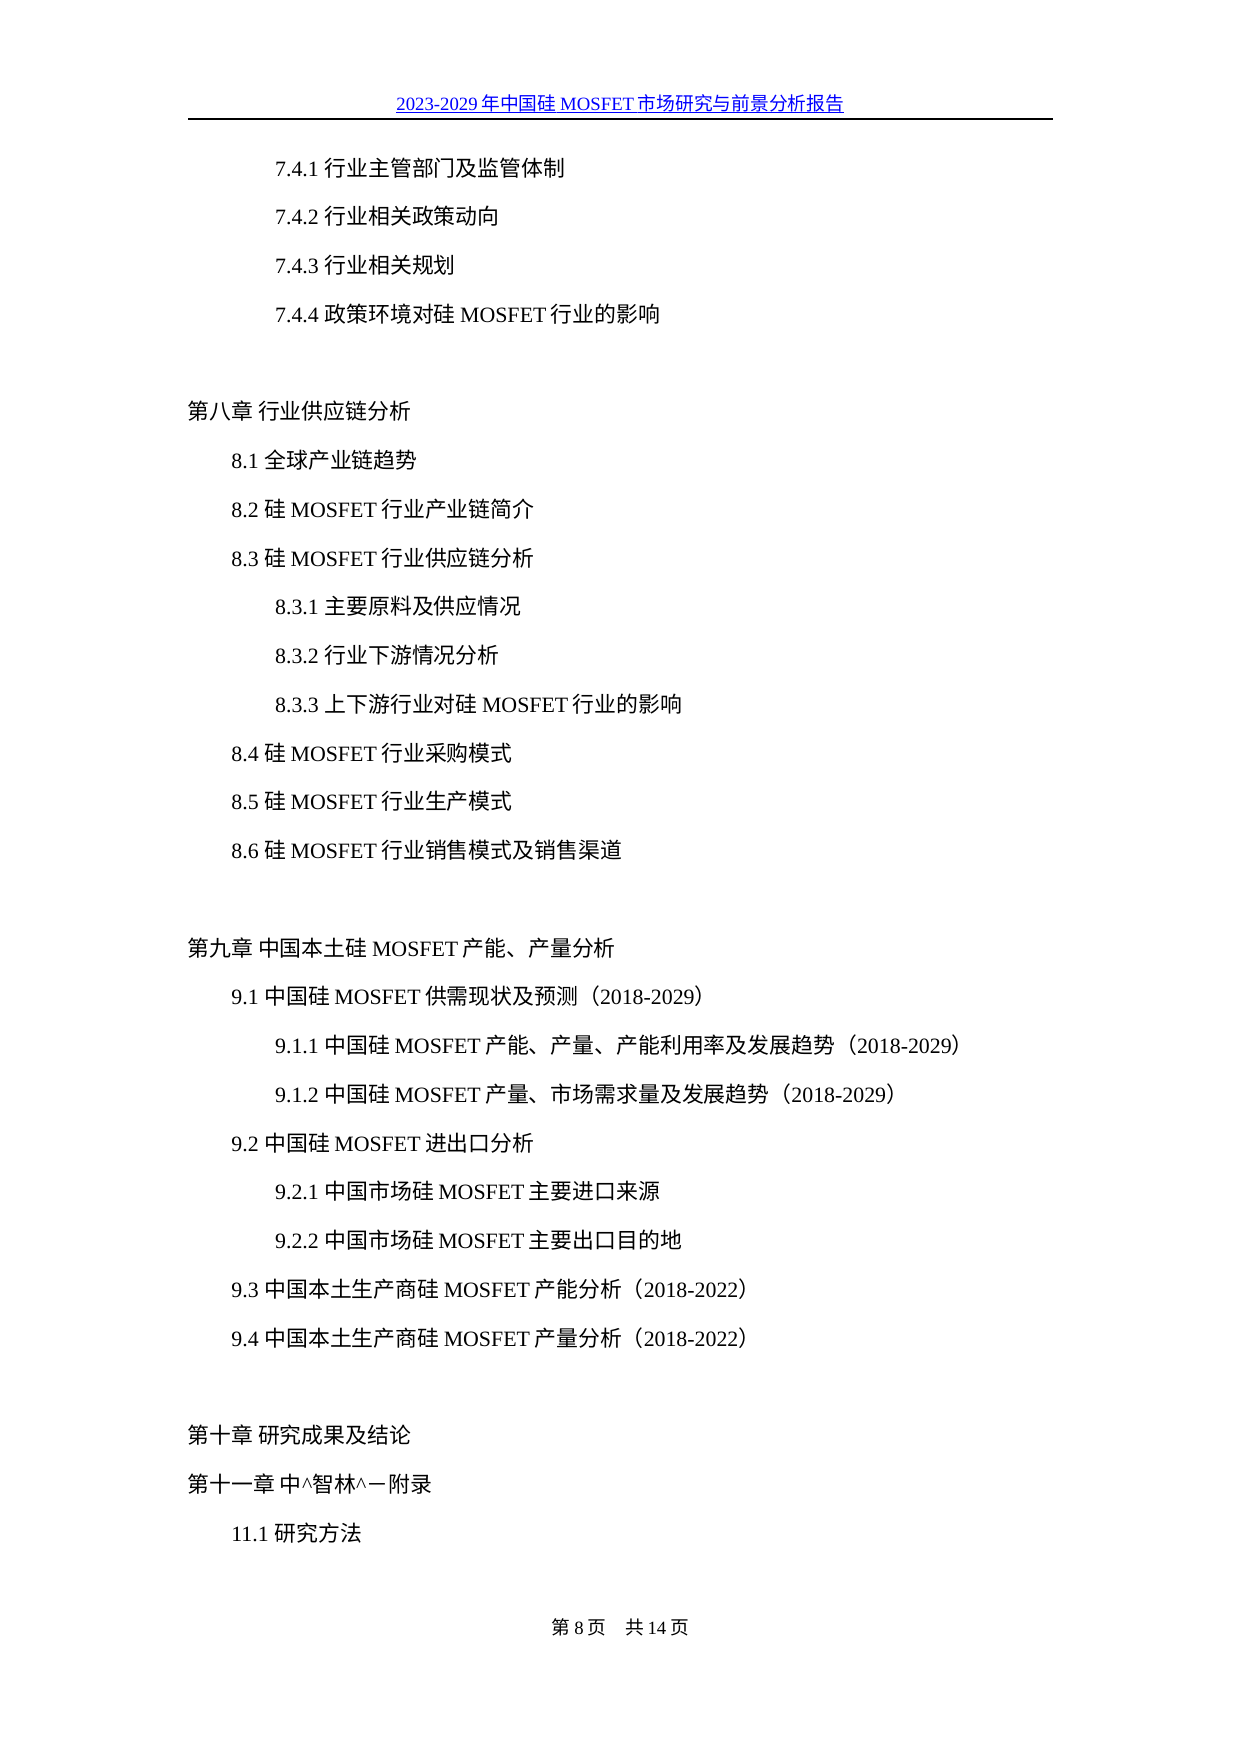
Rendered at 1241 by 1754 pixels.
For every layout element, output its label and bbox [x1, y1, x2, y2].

text [187, 150, 1053, 1548]
